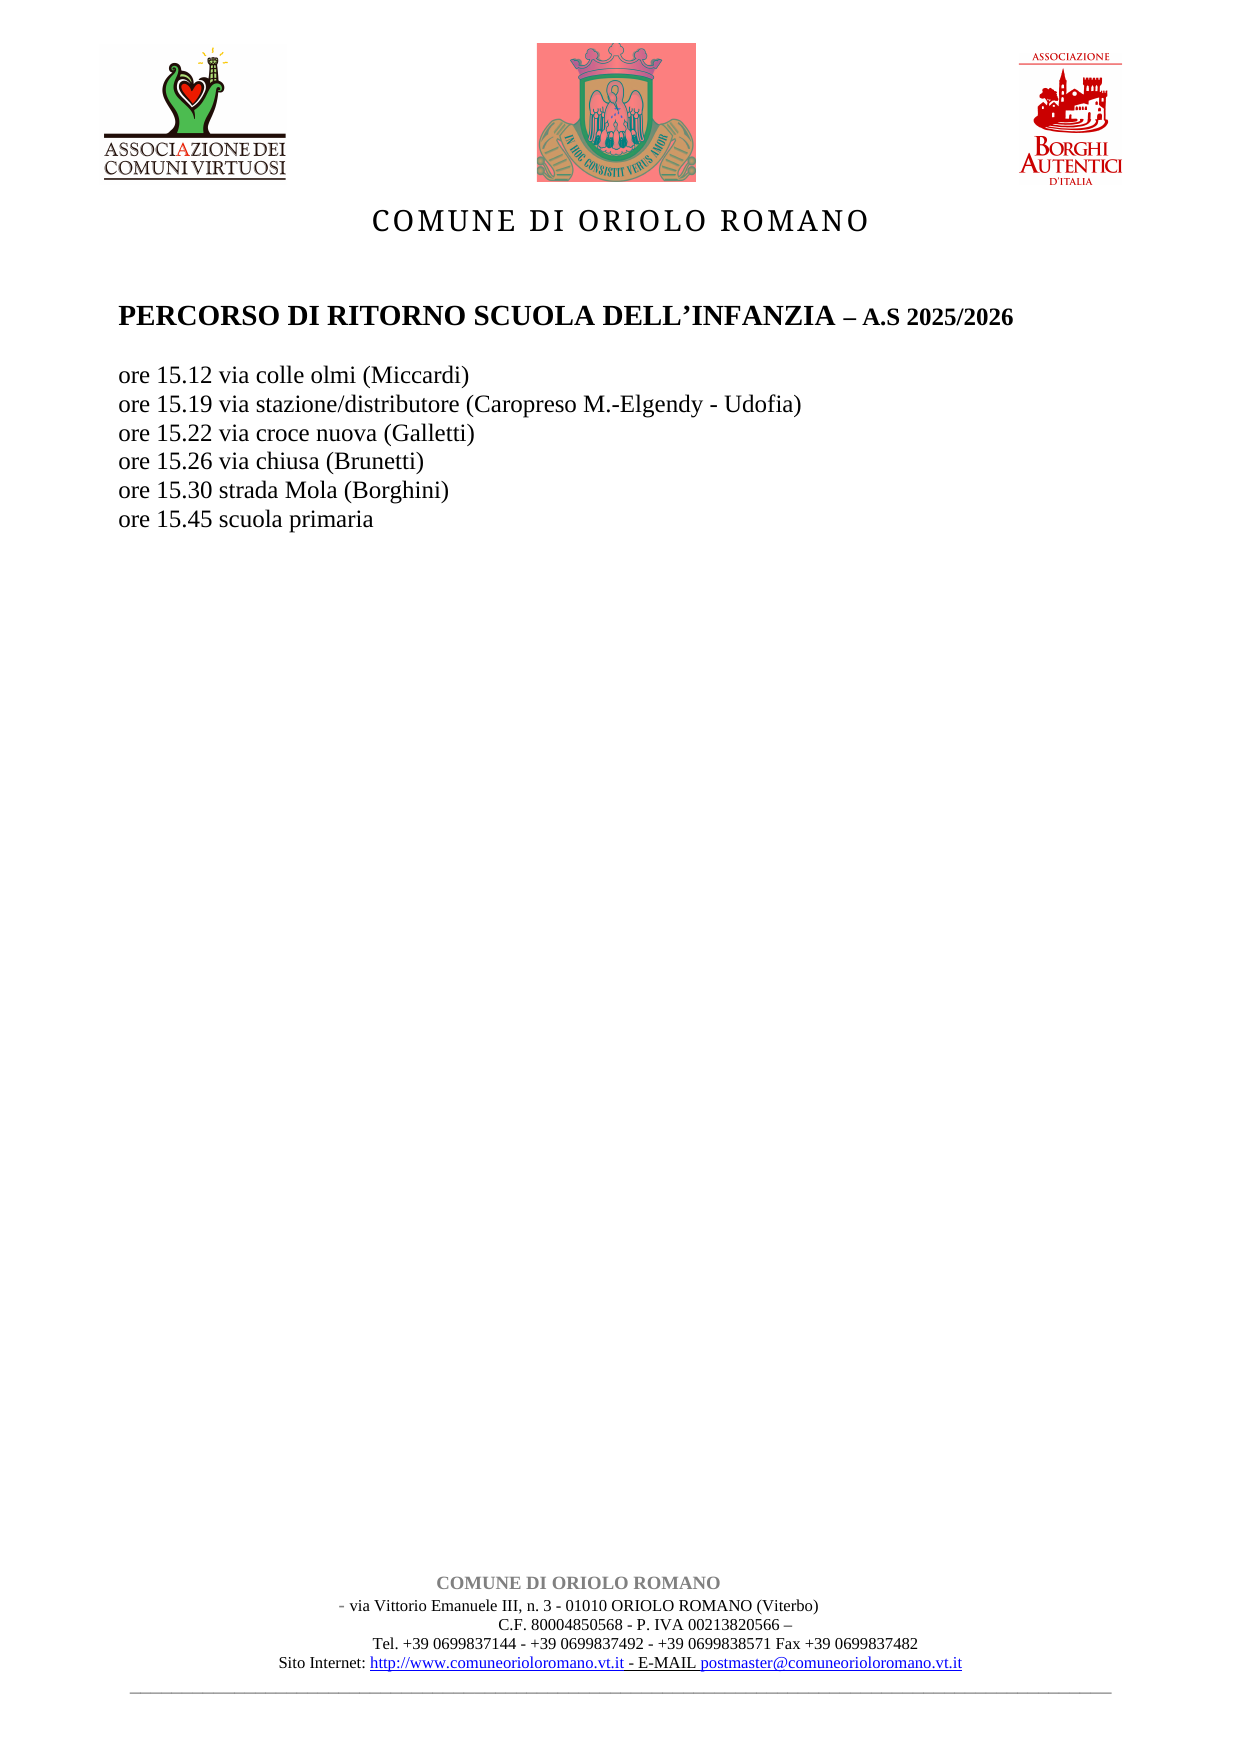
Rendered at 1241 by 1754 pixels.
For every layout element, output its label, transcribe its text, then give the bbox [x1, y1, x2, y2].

picture [536, 43, 696, 182]
text ore 15.22 via croce nuova (Galletti) [118, 418, 1122, 446]
text ore 15.19 via stazione/distributore (Caropreso M.-Elgendy - Udofia) [118, 389, 1122, 418]
picture [1018, 53, 1123, 185]
picture [99, 44, 288, 185]
text PERCORSO DI RITORNO SCUOLA DELL’INFANZIA – A.S 2025/2026 [118, 298, 1122, 331]
text ore 15.26 via chiusa (Brunetti) [118, 446, 1122, 475]
text ore 15.30 strada Mola (Borghini) [118, 475, 1122, 504]
text ore 15.45 scuola primaria [118, 504, 1122, 533]
text ore 15.12 via colle olmi (Miccardi) [118, 360, 1122, 389]
